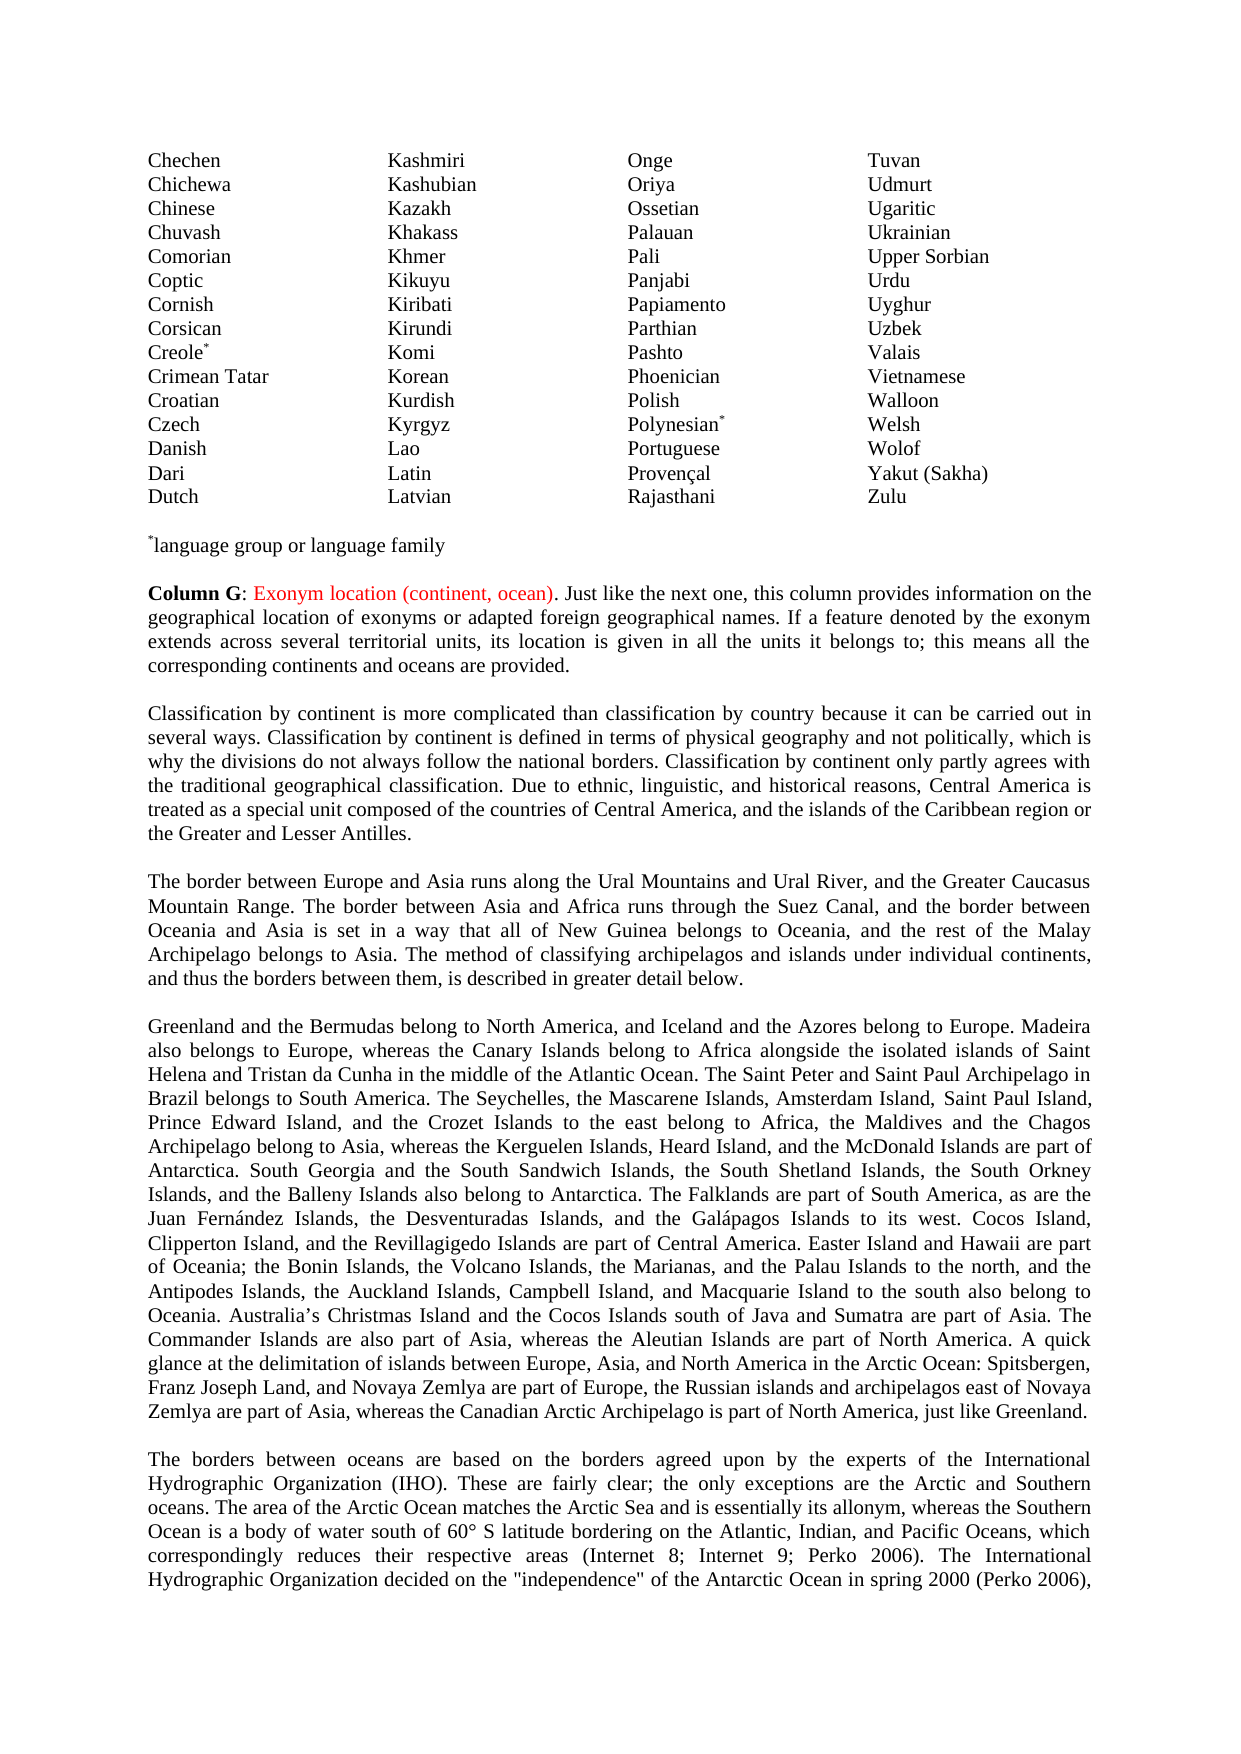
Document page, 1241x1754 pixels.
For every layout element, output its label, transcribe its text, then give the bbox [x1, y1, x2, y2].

text Column G: Exonym location (continent, ocean). Just like the next one, this column provides information on the geographical location of exonyms or adapted foreign geographical names. If a feature denoted by the exonym extends across several territorial units, its location is given in all the units it belongs to; this means all the corresponding continents and oceans are provided. [148, 581, 1093, 677]
text *language group or language family [148, 533, 1093, 557]
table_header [856, 148, 1096, 508]
text Classification by continent is more complicated than classification by country because it can be carried out in several ways. Classification by continent is defined in terms of physical geography and not politically, which is why the divisions do not always follow the national borders. Classification by continent only partly agrees with the traditional geographical classification. Due to ethnic, linguistic, and historical reasons, Central America is treated as a special unit composed of the countries of Central America, and the islands of the Caribbean region or the Greater and Lesser Antilles. [148, 701, 1093, 845]
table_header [136, 148, 376, 508]
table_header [616, 148, 856, 508]
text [148, 1447, 1093, 1591]
text Greenland and the Bermudas belong to North America, and Iceland and the Azores belong to Europe. Madeira also belongs to Europe, whereas the Canary Islands belong to Africa alongside the isolated islands of Saint Helena and Tristan da Cunha in the middle of the Atlantic Ocean. The Saint Peter and Saint Paul Archipelago in Brazil belongs to South America. The Seychelles, the Mascarene Islands, Amsterdam Island, Saint Paul Island, Prince Edward Island, and the Crozet Islands to the east belong to Africa, the Maldives and the Chagos Archipelago belong to Asia, whereas the Kerguelen Islands, Heard Island, and the McDonald Islands are part of Antarctica. South Georgia and the South Sandwich Islands, the South Shetland Islands, the South Orkney Islands, and the Balleny Islands also belong to Antarctica. The Falklands are part of South America, as are the Juan Fernández Islands, the Desventuradas Islands, and the Galápagos Islands to its west. Cocos Island, Clipperton Island, and the Revillagigedo Islands are part of Central America. Easter Island and Hawaii are part of Oceania; the Bonin Islands, the Volcano Islands, the Marianas, and the Palau Islands to the north, and the Antipodes Islands, the Auckland Islands, Campbell Island, and Macquarie Island to the south also belong to Oceania. Australia’s Christmas Island and the Cocos Islands south of Java and Sumatra are part of Asia. The Commander Islands are also part of Asia, whereas the Aleutian Islands are part of North America. A quick glance at the delimitation of islands between Europe, Asia, and North America in the Arctic Ocean: Spitsbergen, Franz Joseph Land, and Novaya Zemlya are part of Europe, the Russian islands and archipelagos east of Novaya Zemlya are part of Asia, whereas the Canadian Arctic Archipelago is part of North America, just like Greenland. [148, 1014, 1093, 1423]
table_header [376, 148, 616, 508]
text The border between Europe and Asia runs along the Ural Mountains and Ural River, and the Greater Caucasus Mountain Range. The border between Asia and Africa runs through the Suez Canal, and the border between Oceania and Asia is set in a way that all of New Guinea belongs to Oceania, and the rest of the Malay Archipelago belongs to Asia. The method of classifying archipelagos and islands under individual continents, and thus the borders between them, is described in greater detail below. [148, 869, 1093, 990]
